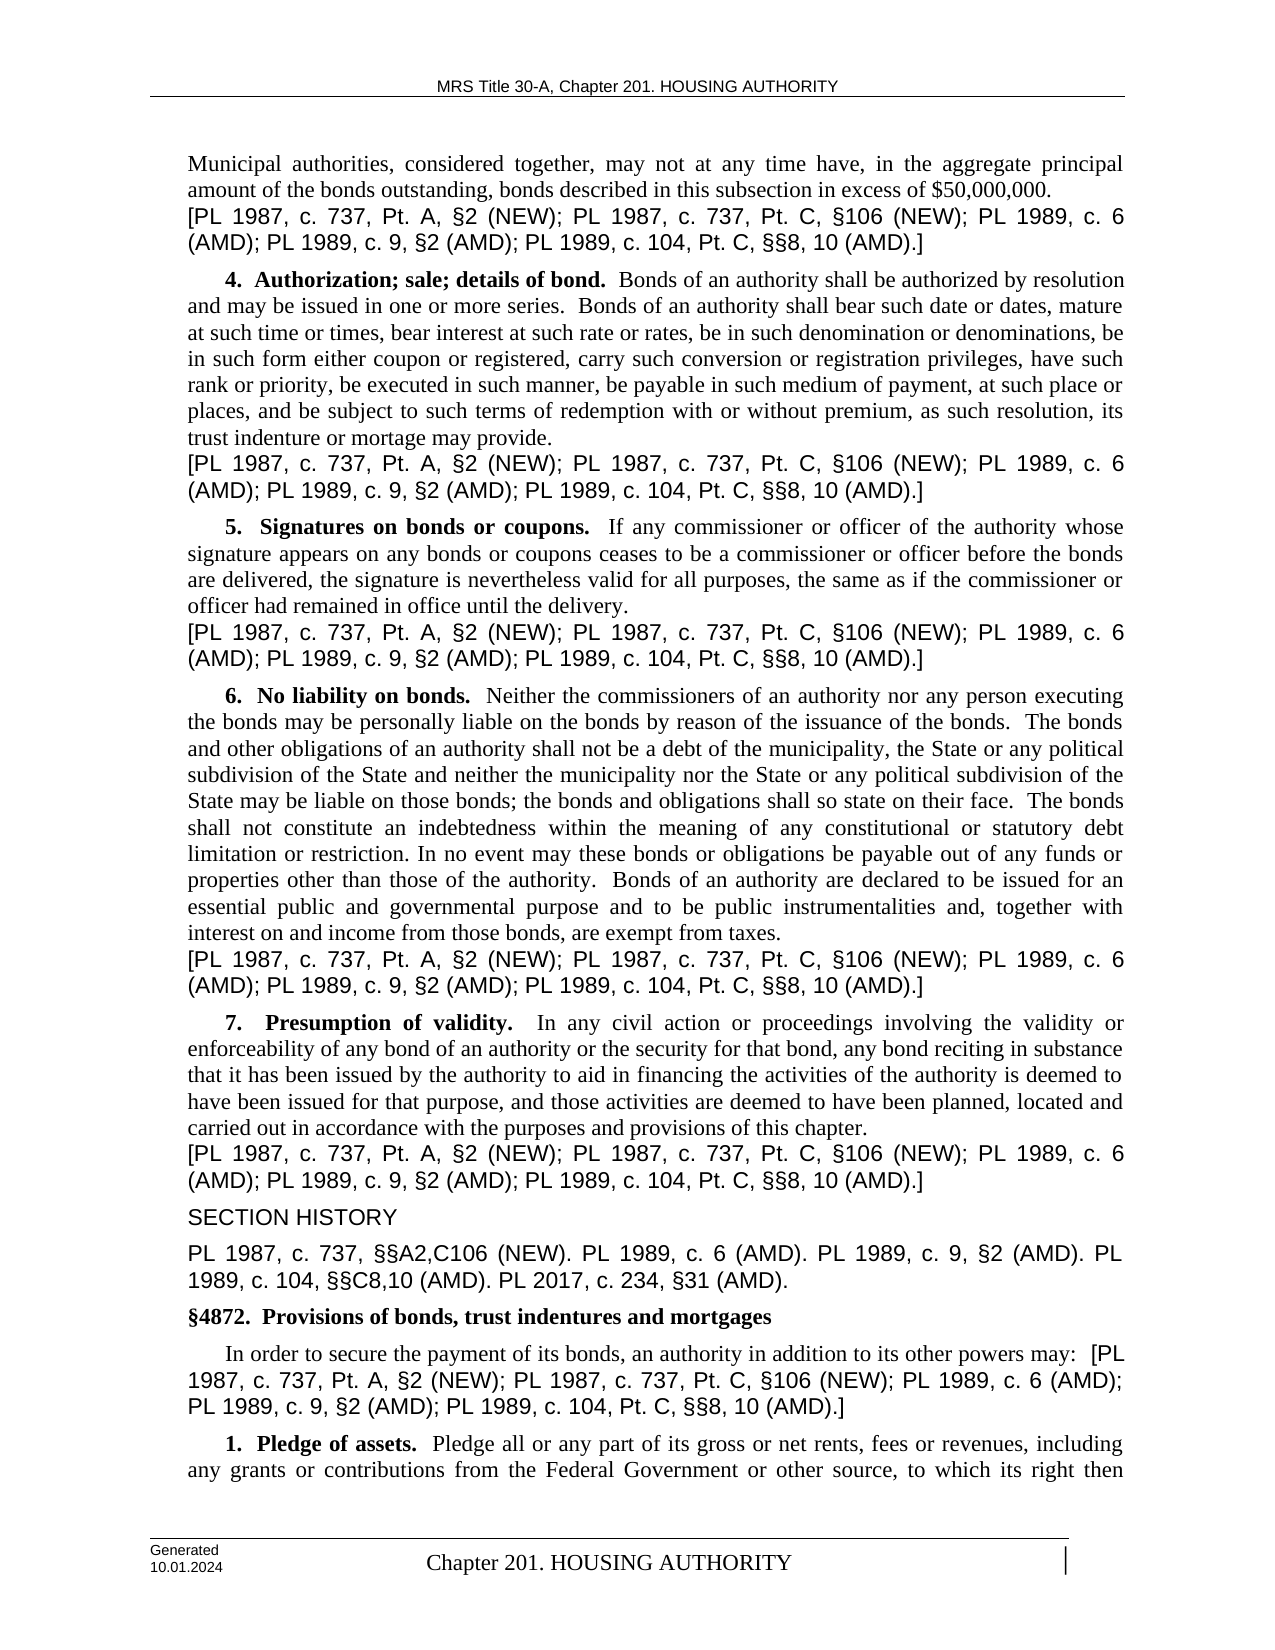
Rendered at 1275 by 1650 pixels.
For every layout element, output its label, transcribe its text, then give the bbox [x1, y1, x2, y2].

text Municipal authorities, considered together, may not at any time have, in the aggregate principal amount of the bonds outstanding, bonds described in this subsection in excess of $50,000,000. [187, 150, 1125, 203]
text 6. No liability on bonds. Neither the commissioners of an authority nor any person executing the bonds may be personally liable on the bonds by reason of the issuance of the bonds. The bonds and other obligations of an authority shall not be a debt of the municipality, the State or any political subdivision of the State and neither the municipality nor the State or any political subdivision of the State may be liable on those bonds; the bonds and obligations shall so state on their face. The bonds shall not constitute an indebtedness within the meaning of any constitutional or statutory debt limitation or restriction. In no event may these bonds or obligations be payable out of any funds or properties other than those of the authority. Bonds of an authority are declared to be issued for an essential public and governmental purpose and to be public instrumentalities and, together with interest on and income from those bonds, are exempt from taxes. [187, 682, 1125, 946]
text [187, 1430, 1125, 1482]
text §4872. Provisions of bonds, trust indentures and mortgages [187, 1303, 1125, 1330]
text SECTION HISTORY [187, 1203, 1125, 1230]
text In order to secure the payment of its bonds, an authority in addition to its other powers may: [PL 1987, c. 737, Pt. A, §2 (NEW); PL 1987, c. 737, Pt. C, §106 (NEW); PL 1989, c. 6 (AMD); PL 1989, c. 9, §2 (AMD); PL 1989, c. 104, Pt. C, §§8, 10 (AMD).] [187, 1340, 1125, 1419]
text PL 1987, c. 737, §§A2,C106 (NEW). PL 1989, c. 6 (AMD). PL 1989, c. 9, §2 (AMD). PL 1989, c. 104, §§C8,10 (AMD). PL 2017, c. 234, §31 (AMD). [187, 1240, 1125, 1293]
text 7. Presumption of validity. In any civil action or proceedings involving the validity or enforceability of any bond of an authority or the security for that bond, any bond reciting in substance that it has been issued by the authority to aid in financing the activities of the authority is deemed to have been issued for that purpose, and those activities are deemed to have been planned, located and carried out in accordance with the purposes and provisions of this chapter. [187, 1009, 1125, 1140]
text 5. Signatures on bonds or coupons. If any commissioner or officer of the authority whose signature appears on any bonds or coupons ceases to be a commissioner or officer before the bonds are delivered, the signature is nevertheless valid for all purposes, the same as if the commissioner or officer had remained in office until the delivery. [187, 513, 1125, 619]
text 4. Authorization; sale; details of bond. Bonds of an authority shall be authorized by resolution and may be issued in one or more series. Bonds of an authority shall bear such date or dates, mature at such time or times, bear interest at such rate or rates, be in such denomination or denominations, be in such form either coupon or registered, carry such conversion or registration privileges, have such rank or priority, be executed in such manner, be payable in such medium of payment, at such place or places, and be subject to such terms of redemption with or without premium, as such resolution, its trust indenture or mortage may provide. [187, 266, 1125, 450]
